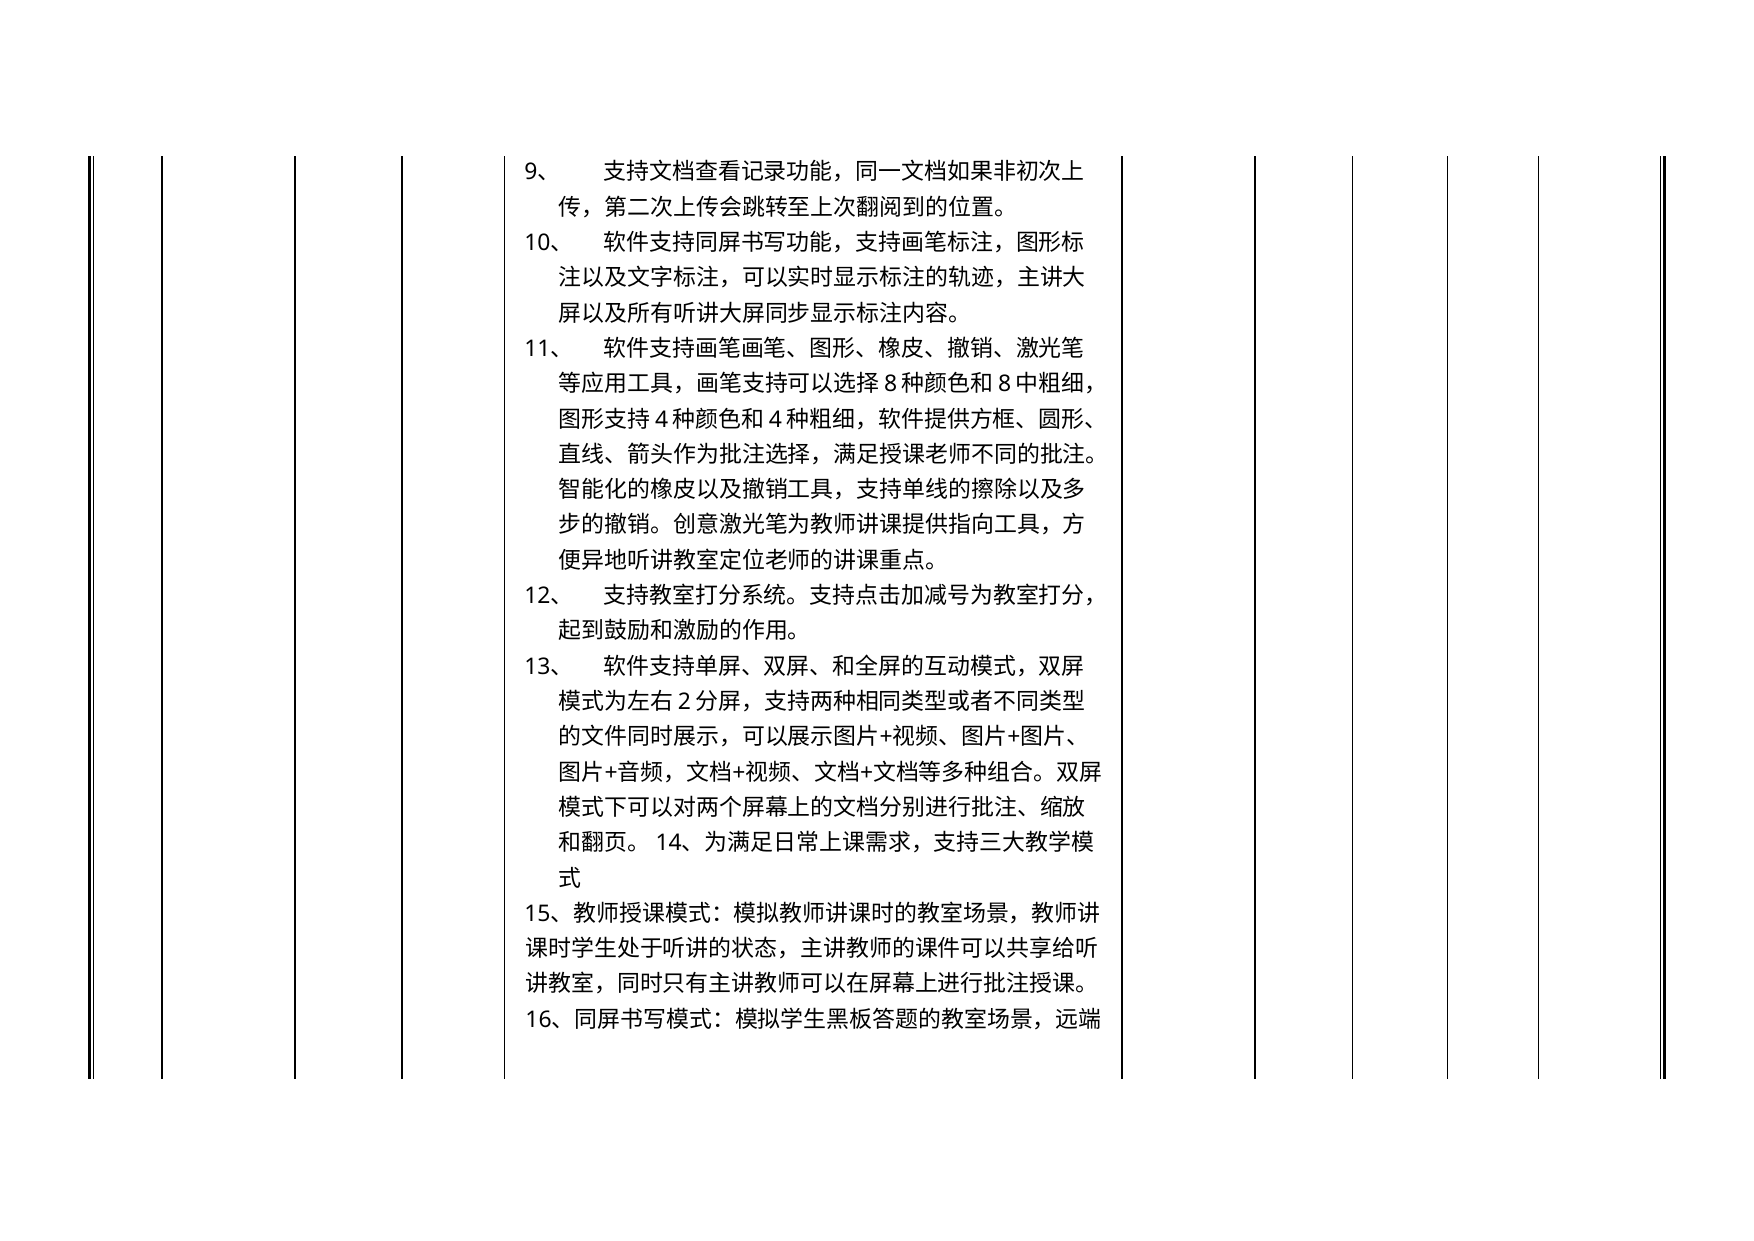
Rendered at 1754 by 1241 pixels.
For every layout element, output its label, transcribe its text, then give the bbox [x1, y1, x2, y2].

list 支持教室打分系统。支持点击加减号为教室打分，起到鼓励和激励的作用。 [516, 577, 1110, 645]
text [514, 895, 1110, 1034]
list 软件支持单屏、双屏、和全屏的互动模式，双屏模式为左右2分屏，支持两种相同类型或者不同类型的文件同时展示，可以展示图片+视频、图片+图片、图片+音频，文档+视频、文档+文档等多种组合。双屏模式下可以对两个屏幕上的文档分别进行批注、缩放和翻页。 14、为满足日常上课需求，支持三大教学模式 [516, 648, 1110, 893]
list 软件支持同屏书写功能，支持画笔标注，图形标注以及文字标注，可以实时显示标注的轨迹，主讲大屏以及所有听讲大屏同步显示标注内容。 [516, 224, 1110, 328]
list 软件支持画笔画笔、图形、橡皮、撤销、激光笔等应用工具，画笔支持可以选择8种颜色和8中粗细，图形支持4种颜色和4种粗细，软件提供方框、圆形、直线、箭头作为批注选择，满足授课老师不同的批注。智能化的橡皮以及撤销工具，支持单线的擦除以及多步的撤销。创意激光笔为教师讲课提供指向工具，方便异地听讲教室定位老师的讲课重点。 [516, 330, 1110, 575]
list 支持文档查看记录功能，同一文档如果非初次上传，第二次上传会跳转至上次翻阅到的位置。 [516, 153, 1110, 222]
